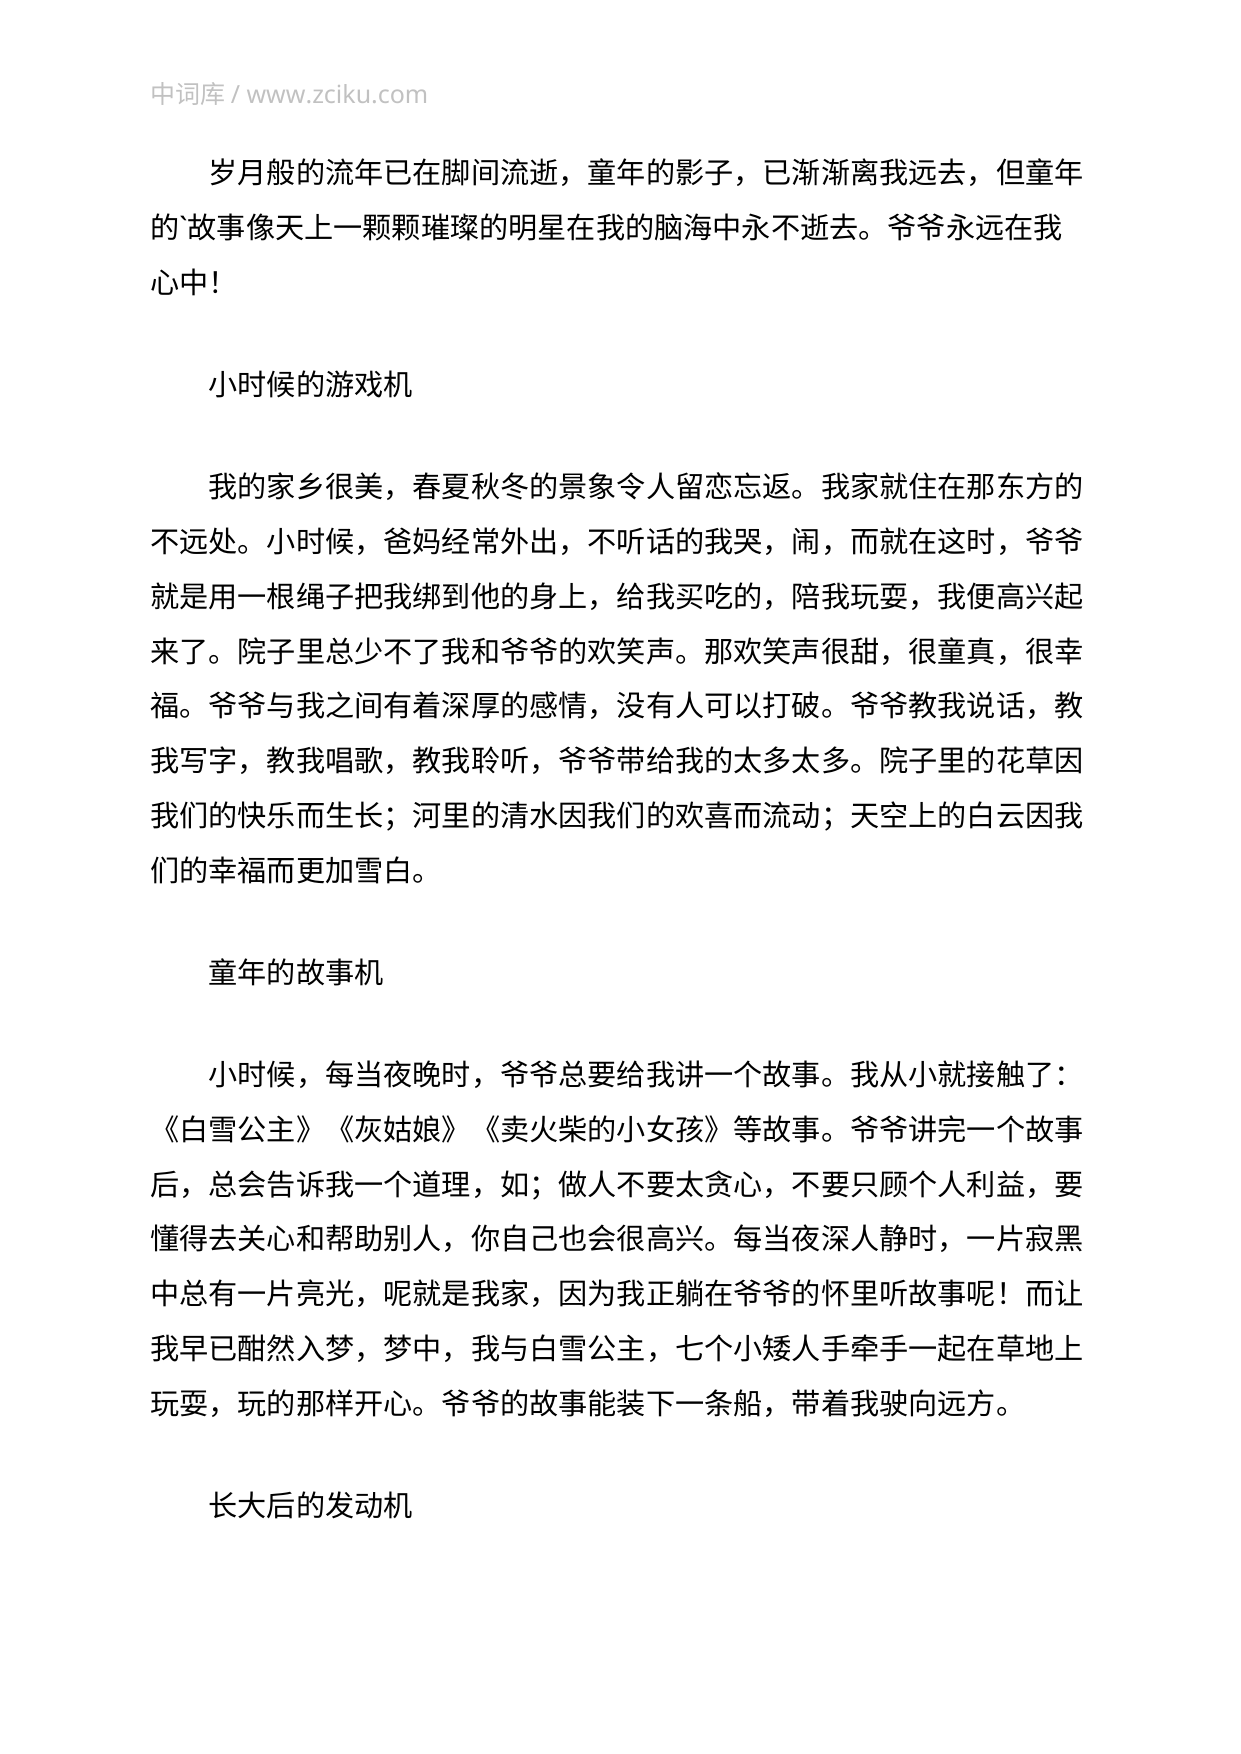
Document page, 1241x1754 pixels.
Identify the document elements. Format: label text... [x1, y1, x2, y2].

text 童年的故事机 [150, 949, 1090, 992]
text 岁月般的流年已在脚间流逝，童年的影子，已渐渐离我远去，但童年的`故事像天上一颗颗璀璨的明星在我的脑海中永不逝去。爷爷永远在我心中！ [150, 150, 1090, 302]
text 我的家乡很美，春夏秋冬的景象令人留恋忘返。我家就住在那东方的不远处。小时候，爸妈经常外出，不听话的我哭，闹，而就在这时，爷爷就是用一根绳子把我绑到他的身上，给我买吃的，陪我玩耍，我便高兴起来了。院子里总少不了我和爷爷的欢笑声。那欢笑声很甜，很童真，很幸福。爷爷与我之间有着深厚的感情，没有人可以打破。爷爷教我说话，教我写字，教我唱歌，教我聆听，爷爷带给我的太多太多。院子里的花草因我们的快乐而生长；河里的清水因我们的欢喜而流动；天空上的白云因我们的幸福而更加雪白。 [150, 463, 1090, 890]
text 长大后的发动机 [150, 1482, 1090, 1525]
text 小时候，每当夜晚时，爷爷总要给我讲一个故事。我从小就接触了：《白雪公主》《灰姑娘》《卖火柴的小女孩》等故事。爷爷讲完一个故事后，总会告诉我一个道理，如；做人不要太贪心，不要只顾个人利益，要懂得去关心和帮助别人，你自己也会很高兴。每当夜深人静时，一片寂黑中总有一片亮光，呢就是我家，因为我正躺在爷爷的怀里听故事呢！而让我早已酣然入梦，梦中，我与白雪公主，七个小矮人手牵手一起在草地上玩耍，玩的那样开心。爷爷的故事能装下一条船，带着我驶向远方。 [150, 1051, 1090, 1423]
text 小时候的游戏机 [150, 362, 1090, 404]
